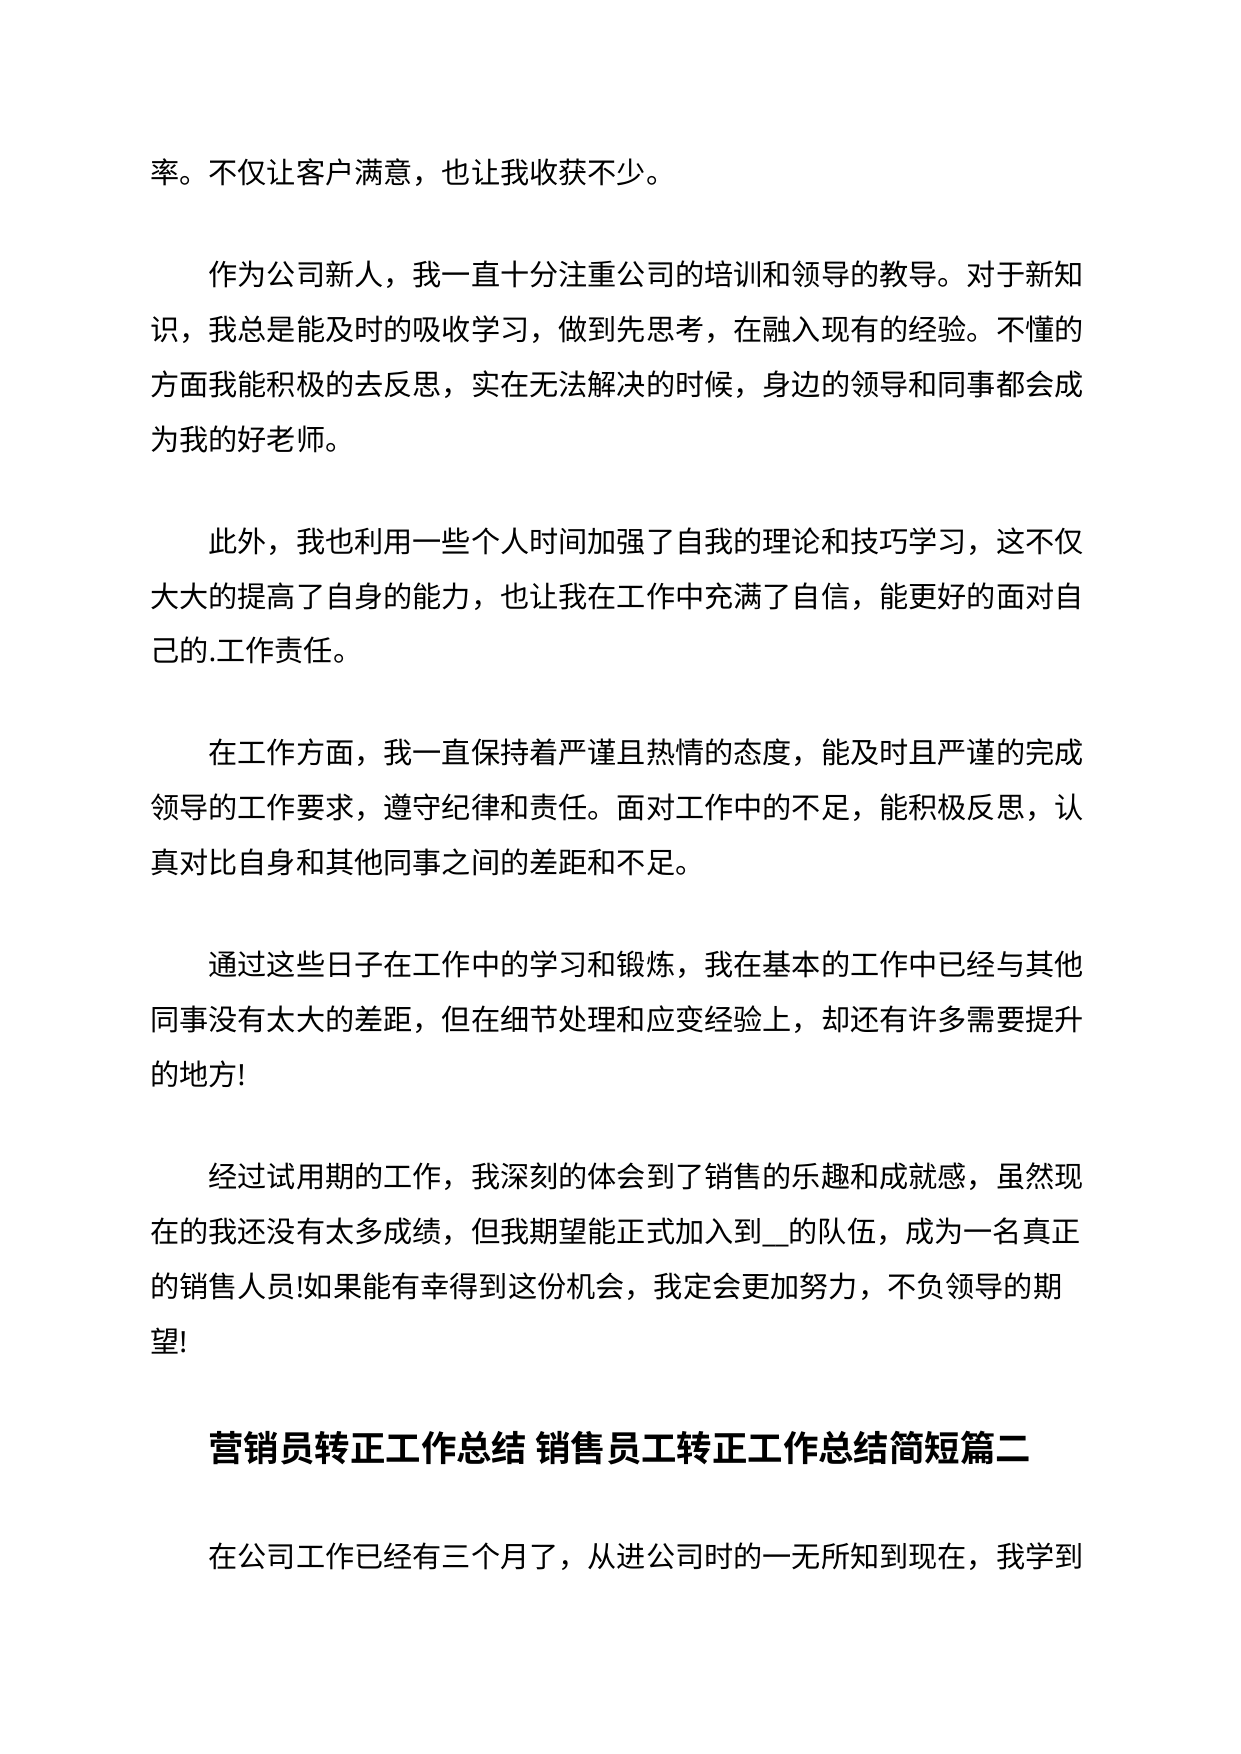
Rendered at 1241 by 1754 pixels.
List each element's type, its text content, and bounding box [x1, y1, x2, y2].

text 通过这些日子在工作中的学习和锻炼，我在基本的工作中已经与其他同事没有太大的差距，但在细节处理和应变经验上，却还有许多需要提升的地方! [150, 942, 1090, 1094]
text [150, 150, 1090, 192]
text 在工作方面，我一直保持着严谨且热情的态度，能及时且严谨的完成领导的工作要求，遵守纪律和责任。面对工作中的不足，能积极反思，认真对比自身和其他同事之间的差距和不足。 [150, 730, 1090, 882]
text 作为公司新人，我一直十分注重公司的培训和领导的教导。对于新知识，我总是能及时的吸收学习，做到先思考，在融入现有的经验。不懂的方面我能积极的去反思，实在无法解决的时候，身边的领导和同事都会成为我的好老师。 [150, 252, 1090, 459]
text 此外，我也利用一些个人时间加强了自我的理论和技巧学习，这不仅大大的提高了自身的能力，也让我在工作中充满了自信，能更好的面对自己的.工作责任。 [150, 518, 1090, 670]
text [150, 1534, 1090, 1576]
text 经过试用期的工作，我深刻的体会到了销售的乐趣和成就感，虽然现在的我还没有太多成绩，但我期望能正式加入到__的队伍，成为一名真正的销售人员!如果能有幸得到这份机会，我定会更加努力，不负领导的期望! [150, 1153, 1090, 1361]
text 营销员转正工作总结 销售员工转正工作总结简短篇二 [150, 1420, 1090, 1471]
